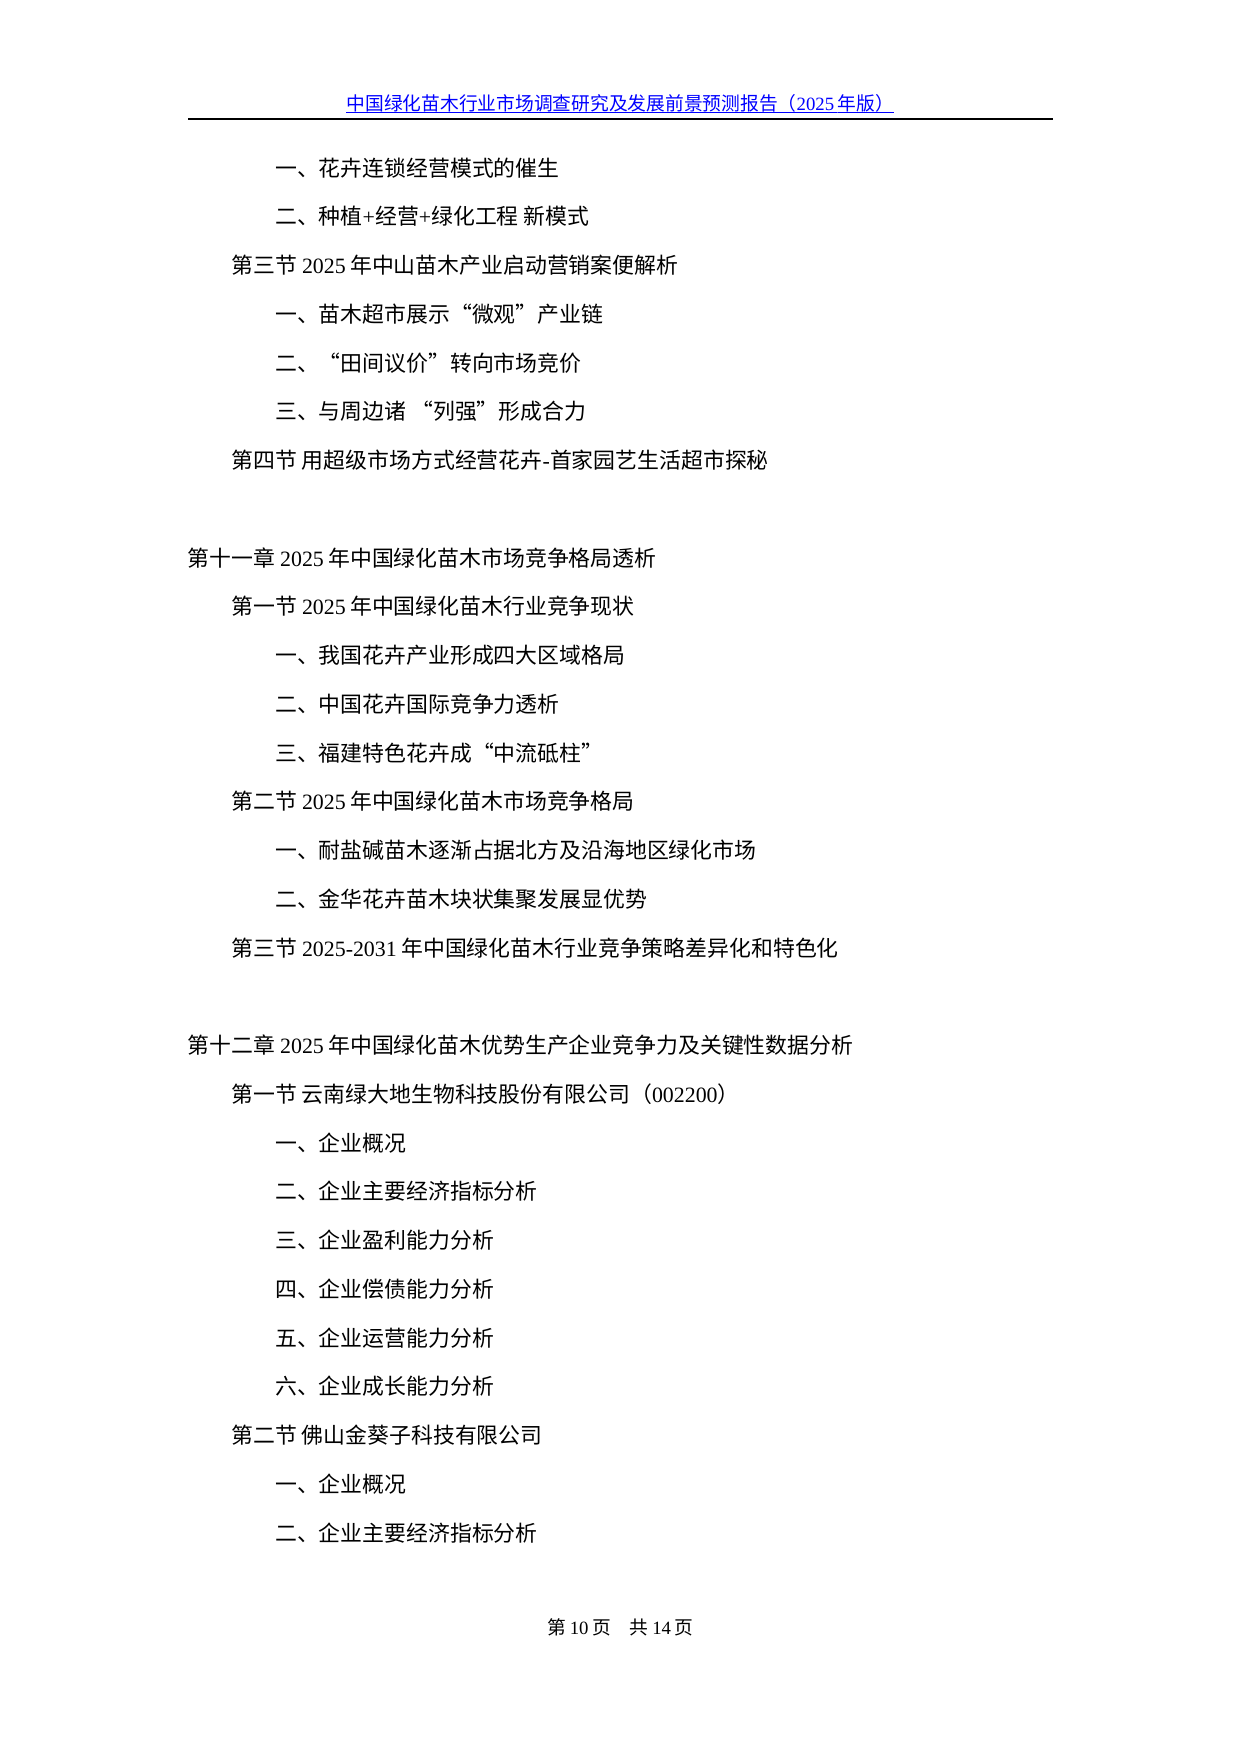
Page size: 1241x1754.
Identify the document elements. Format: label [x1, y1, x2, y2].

text [187, 150, 1053, 1548]
